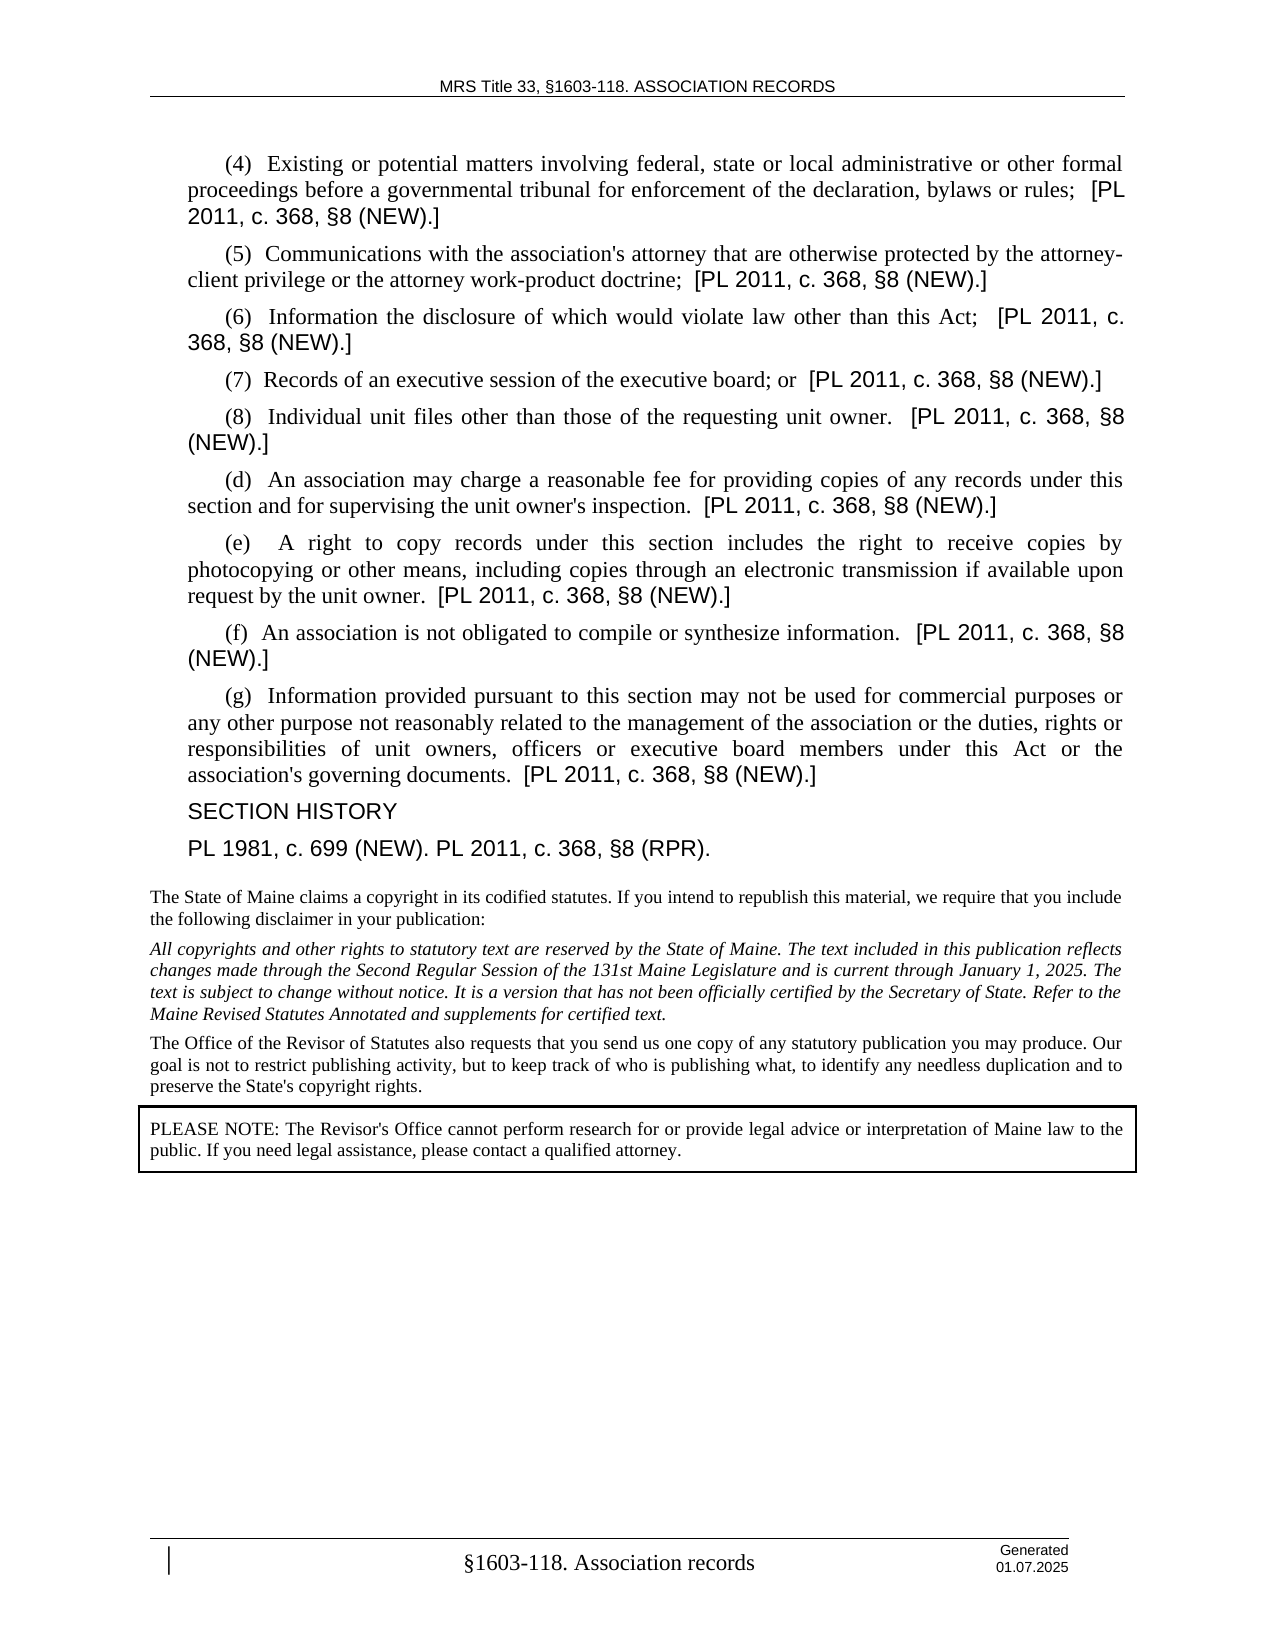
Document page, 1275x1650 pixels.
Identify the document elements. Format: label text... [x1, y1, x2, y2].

text (d) An association may charge a reasonable fee for providing copies of any records under this section and for supervising the unit owner's inspection. [PL 2011, c. 368, §8 (NEW).] [187, 466, 1125, 519]
text PLEASE NOTE: The Revisor's Office cannot perform research for or provide legal advice or interpretation of Maine law to the public. If you need legal assistance, please contact a qualified attorney. [140, 1108, 1135, 1171]
text (7) Records of an executive session of the executive board; or [PL 2011, c. 368, §8 (NEW).] [187, 366, 1125, 392]
text (g) Information provided pursuant to this section may not be used for commercial purposes or any other purpose not reasonably related to the management of the association or the duties, rights or responsibilities of unit owners, officers or executive board members under this Act or the association's governing documents. [PL 2011, c. 368, §8 (NEW).] [187, 682, 1125, 788]
text The State of Maine claims a copyright in its codified statutes. If you intend to republish this material, we require that you include the following disclaimer in your publication: [150, 886, 1125, 929]
text (8) Individual unit files other than those of the requesting unit owner. [PL 2011, c. 368, §8 (NEW).] [187, 403, 1125, 456]
text (e) A right to copy records under this section includes the right to receive copies by photocopying or other means, including copies through an electronic transmission if available upon request by the unit owner. [PL 2011, c. 368, §8 (NEW).] [187, 529, 1125, 608]
text (4) Existing or potential matters involving federal, state or local administrative or other formal proceedings before a governmental tribunal for enforcement of the declaration, bylaws or rules; [PL 2011, c. 368, §8 (NEW).] [187, 150, 1125, 229]
text (6) Information the disclosure of which would violate law other than this Act; [PL 2011, c. 368, §8 (NEW).] [187, 303, 1125, 356]
text (f) An association is not obligated to compile or synthesize information. [PL 2011, c. 368, §8 (NEW).] [187, 619, 1125, 672]
text (5) Communications with the association's attorney that are otherwise protected by the attorney-client privilege or the attorney work-product doctrine; [PL 2011, c. 368, §8 (NEW).] [187, 239, 1125, 292]
text PL 1981, c. 699 (NEW). PL 2011, c. 368, §8 (RPR). [187, 835, 1125, 861]
text SECTION HISTORY [187, 798, 1125, 824]
text All copyrights and other rights to statutory text are reserved by the State of Maine. The text included in this publication reflects changes made through the Second Regular Session of the 131st Maine Legislature and is current through January 1, 2025 . The text is subject to change without notice. It is a version that has not been officially certified by the Secretary of State. Refer to the Maine Revised Statutes Annotated and supplements for certified text. [150, 938, 1125, 1024]
text The Office of the Revisor of Statutes also requests that you send us one copy of any statutory publication you may produce. Our goal is not to restrict publishing activity, but to keep track of who is publishing what, to identify any needless duplication and to preserve the State's copyright rights. [150, 1032, 1125, 1097]
